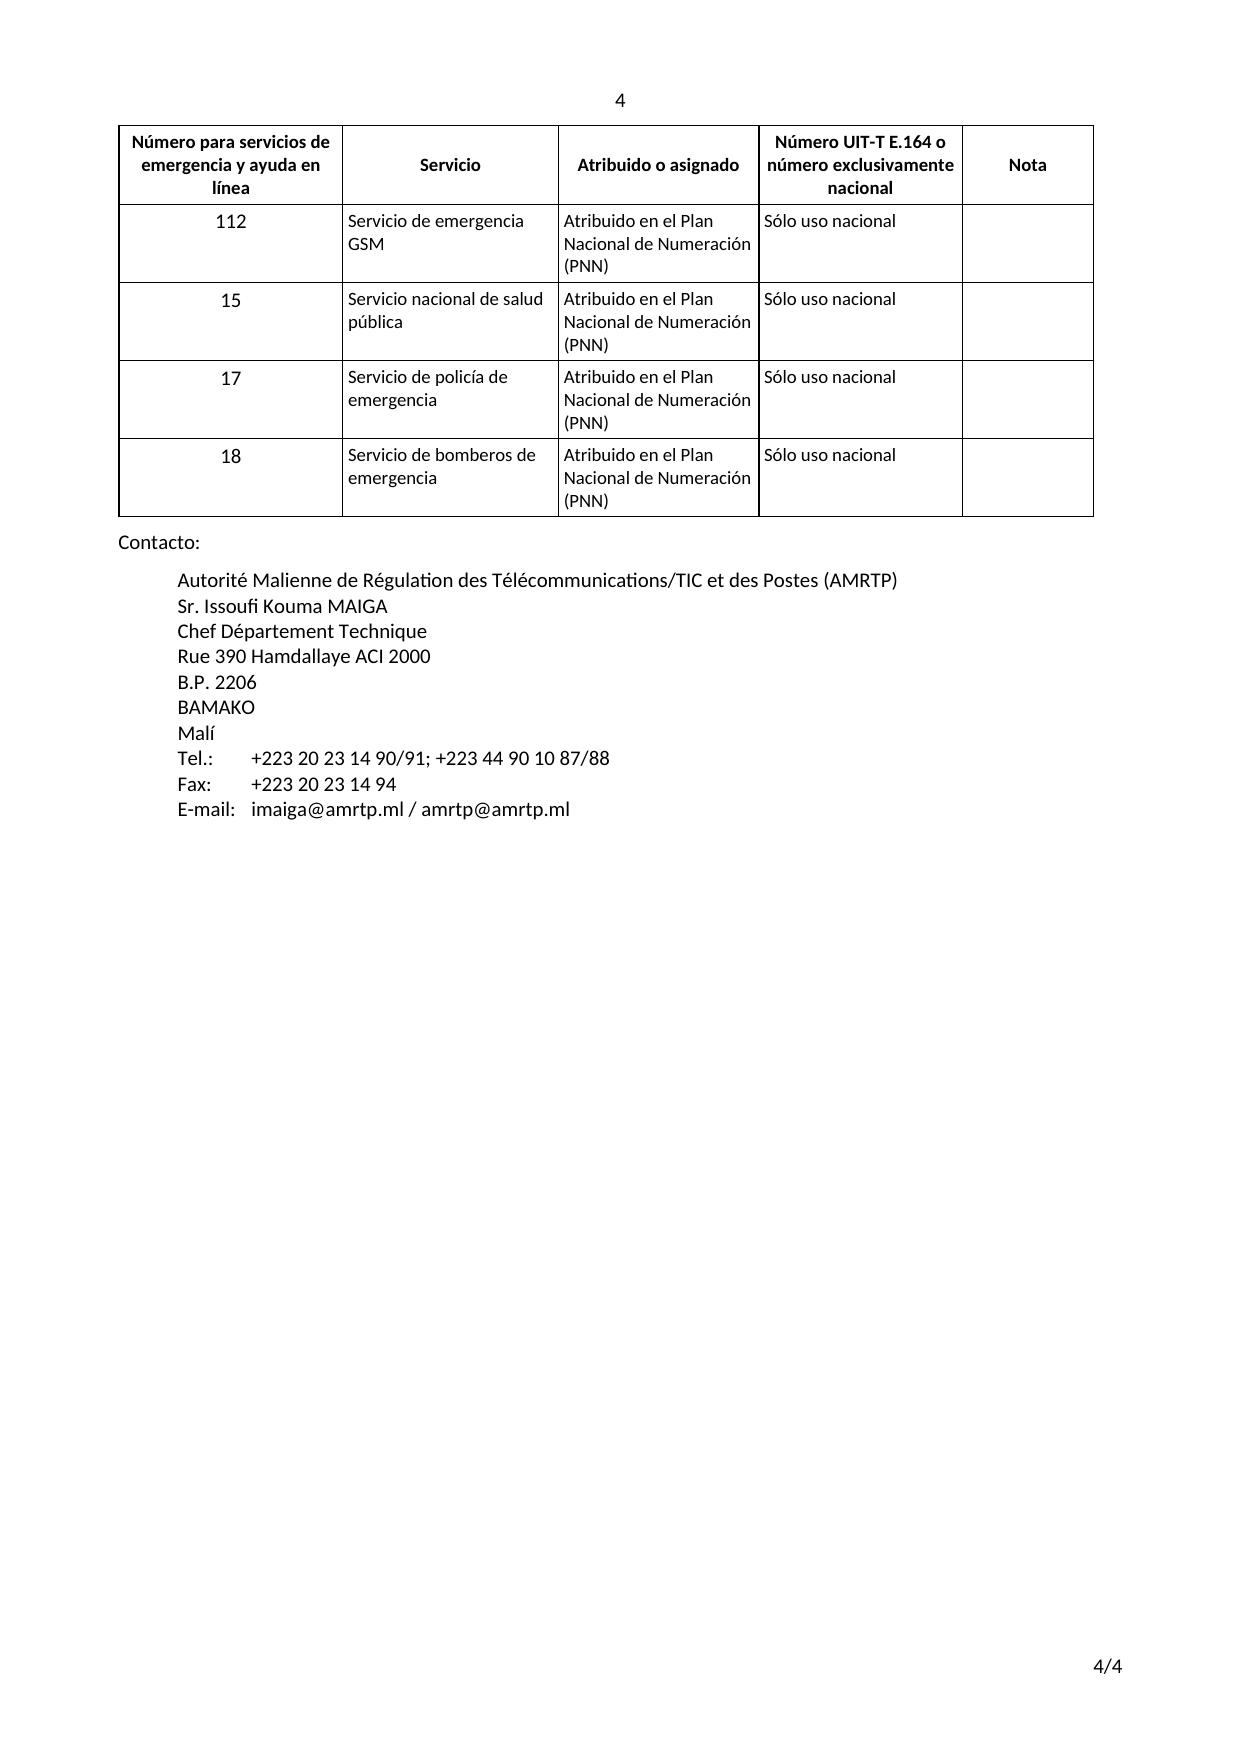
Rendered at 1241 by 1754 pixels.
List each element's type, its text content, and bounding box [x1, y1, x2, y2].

table_header Atribuido o asignado [559, 126, 758, 203]
table_cell Sólo uso nacional [760, 283, 962, 360]
table_cell 17 [120, 361, 342, 438]
table_cell Servicio de policía de emergencia [343, 361, 558, 438]
table_cell 15 [120, 283, 342, 360]
table_cell Servicio nacional de salud pública [343, 283, 558, 360]
table_cell Servicio de emergencia GSM [343, 205, 558, 282]
table_header Número para servicios de emergencia y ayuda en línea [120, 126, 342, 203]
table_cell 18 [120, 439, 342, 516]
table_header Servicio [343, 126, 558, 203]
table_cell 112 [120, 205, 342, 282]
table_cell Atribuido en el Plan Nacional de Numeración (PNN) [559, 439, 758, 516]
table_cell [963, 283, 1093, 360]
table_header Número UIT-T E.164 o número exclusivamente nacional [760, 126, 962, 203]
text Autorité Malienne de Régulation des Télécommunications/TIC et des Postes (AMRTP) Sr. Issoufi Kouma MAIGA Chef Département Technique Rue 390 Hamdallaye ACI 2000 B.P. 2206 BAMAKO Malí Tel.: +223 20 23 14 90/91; +223 44 90 10 87/88 Fax: +223 20 23 14 94 E-mail: imaiga@amrtp.ml / amrtp@amrtp.ml [118, 567, 1122, 822]
table_cell [963, 361, 1093, 438]
table_cell Atribuido en el Plan Nacional de Numeración (PNN) [559, 283, 758, 360]
table_cell Servicio de bomberos de emergencia [343, 439, 558, 516]
table_cell Sólo uso nacional [760, 205, 962, 282]
table_cell [963, 439, 1093, 516]
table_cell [559, 205, 758, 282]
table_header Nota [963, 126, 1093, 203]
table_cell Sólo uso nacional [760, 439, 962, 516]
table_cell Sólo uso nacional [760, 361, 962, 438]
table_cell Atribuido en el Plan Nacional de Numeración (PNN) [559, 361, 758, 438]
text Contacto: [118, 529, 1122, 555]
table_cell [963, 205, 1093, 282]
